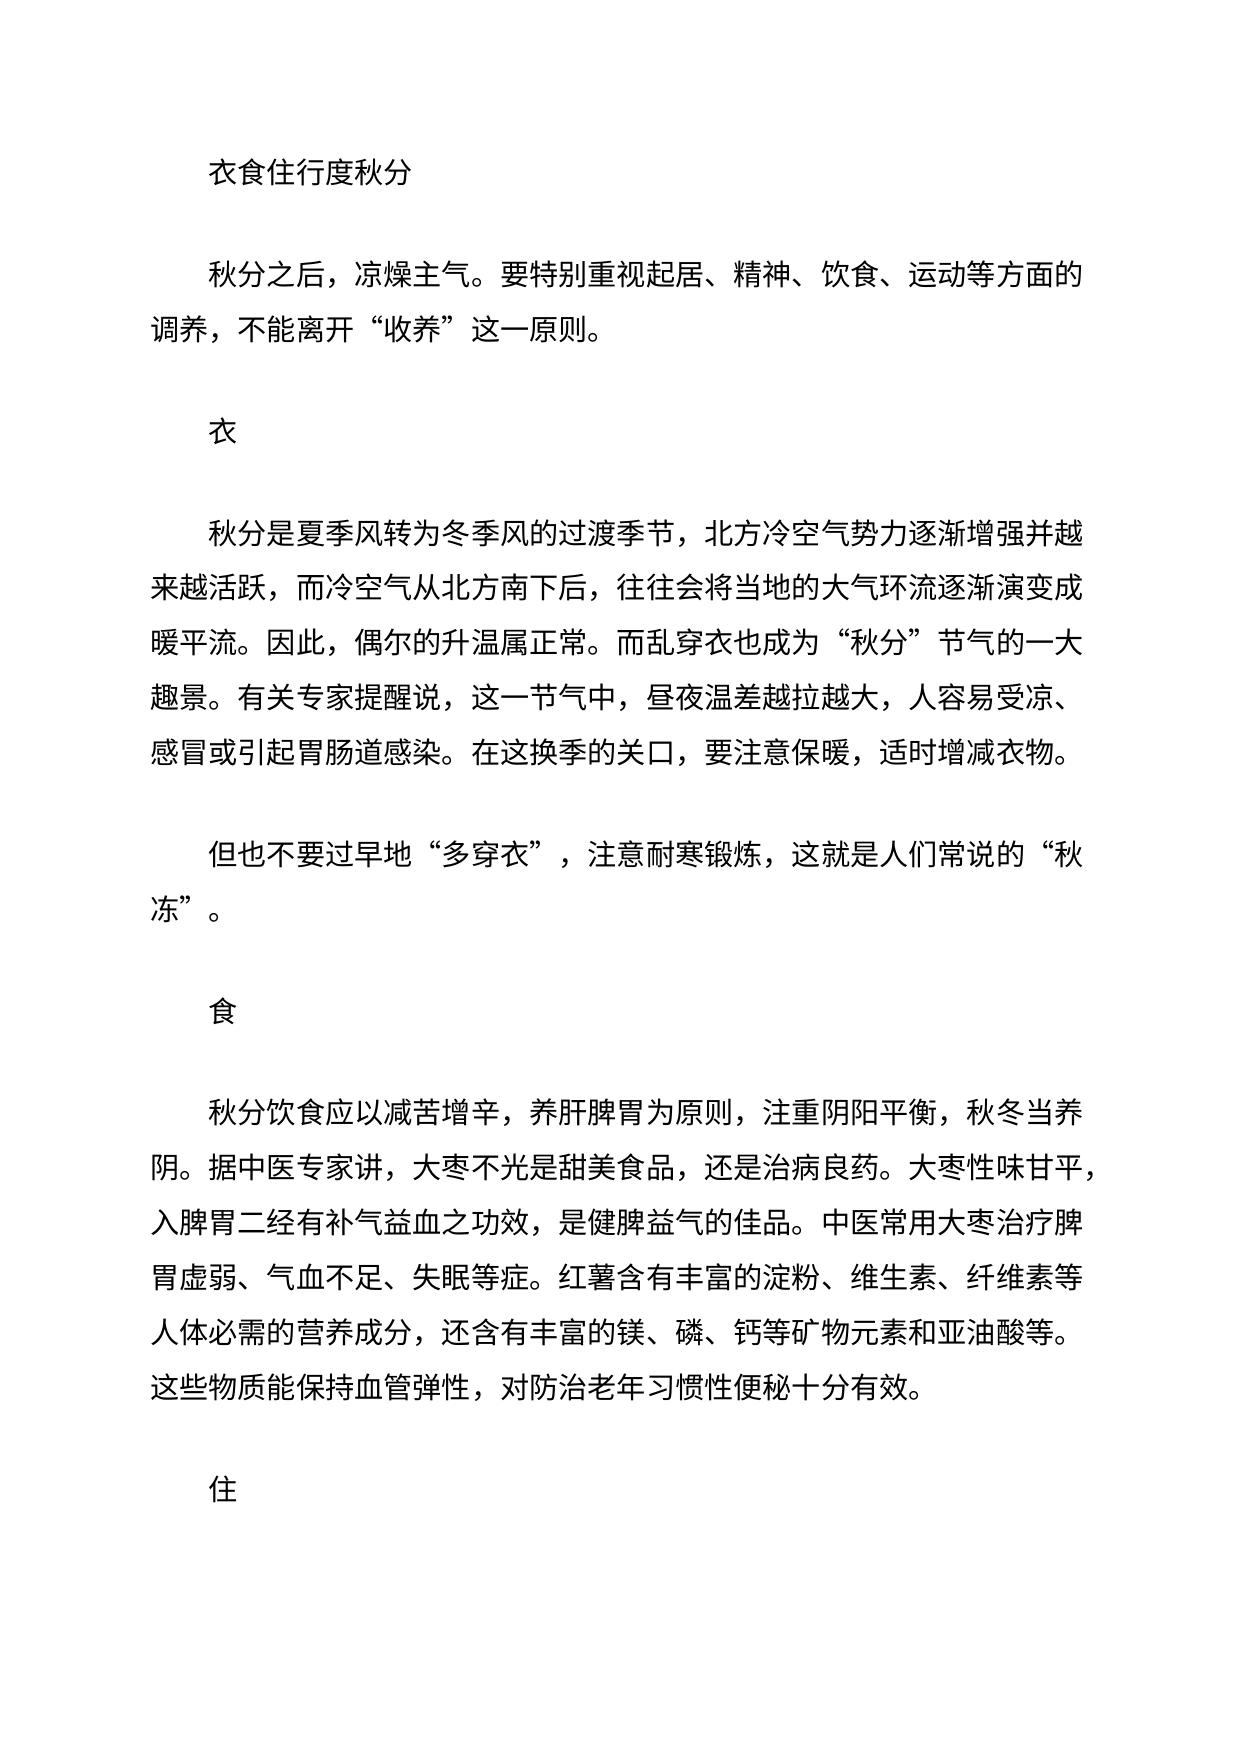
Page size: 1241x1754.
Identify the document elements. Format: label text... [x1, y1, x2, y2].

text 衣 [150, 408, 1090, 451]
text 食 [150, 988, 1090, 1031]
text 住 [150, 1466, 1090, 1508]
text 秋分之后，凉燥主气。要特别重视起居、精神、饮食、运动等方面的调养，不能离开“收养”这一原则。 [150, 252, 1090, 349]
text 秋分是夏季风转为冬季风的过渡季节，北方冷空气势力逐渐增强并越来越活跃，而冷空气从北方南下后，往往会将当地的大气环流逐渐演变成暖平流。因此，偶尔的升温属正常。而乱穿衣也成为“秋分”节气的一大趣景。有关专家提醒说，这一节气中，昼夜温差越拉越大，人容易受凉、感冒或引起胃肠道感染。在这换季的关口，要注意保暖，适时增减衣物。 [150, 510, 1090, 772]
text 秋分饮食应以减苦增辛，养肝脾胃为原则，注重阴阳平衡，秋冬当养阴。据中医专家讲，大枣不光是甜美食品，还是治病良药。大枣性味甘平，入脾胃二经有补气益血之功效，是健脾益气的佳品。中医常用大枣治疗脾胃虚弱、气血不足、失眠等症。红薯含有丰富的淀粉、维生素、纤维素等人体必需的营养成分，还含有丰富的镁、磷、钙等矿物元素和亚油酸等。这些物质能保持血管弹性，对防治老年习惯性便秘十分有效。 [150, 1090, 1090, 1407]
text 但也不要过早地“多穿衣”，注意耐寒锻炼，这就是人们常说的“秋冻”。 [150, 832, 1090, 929]
text 衣食住行度秋分 [150, 150, 1090, 192]
